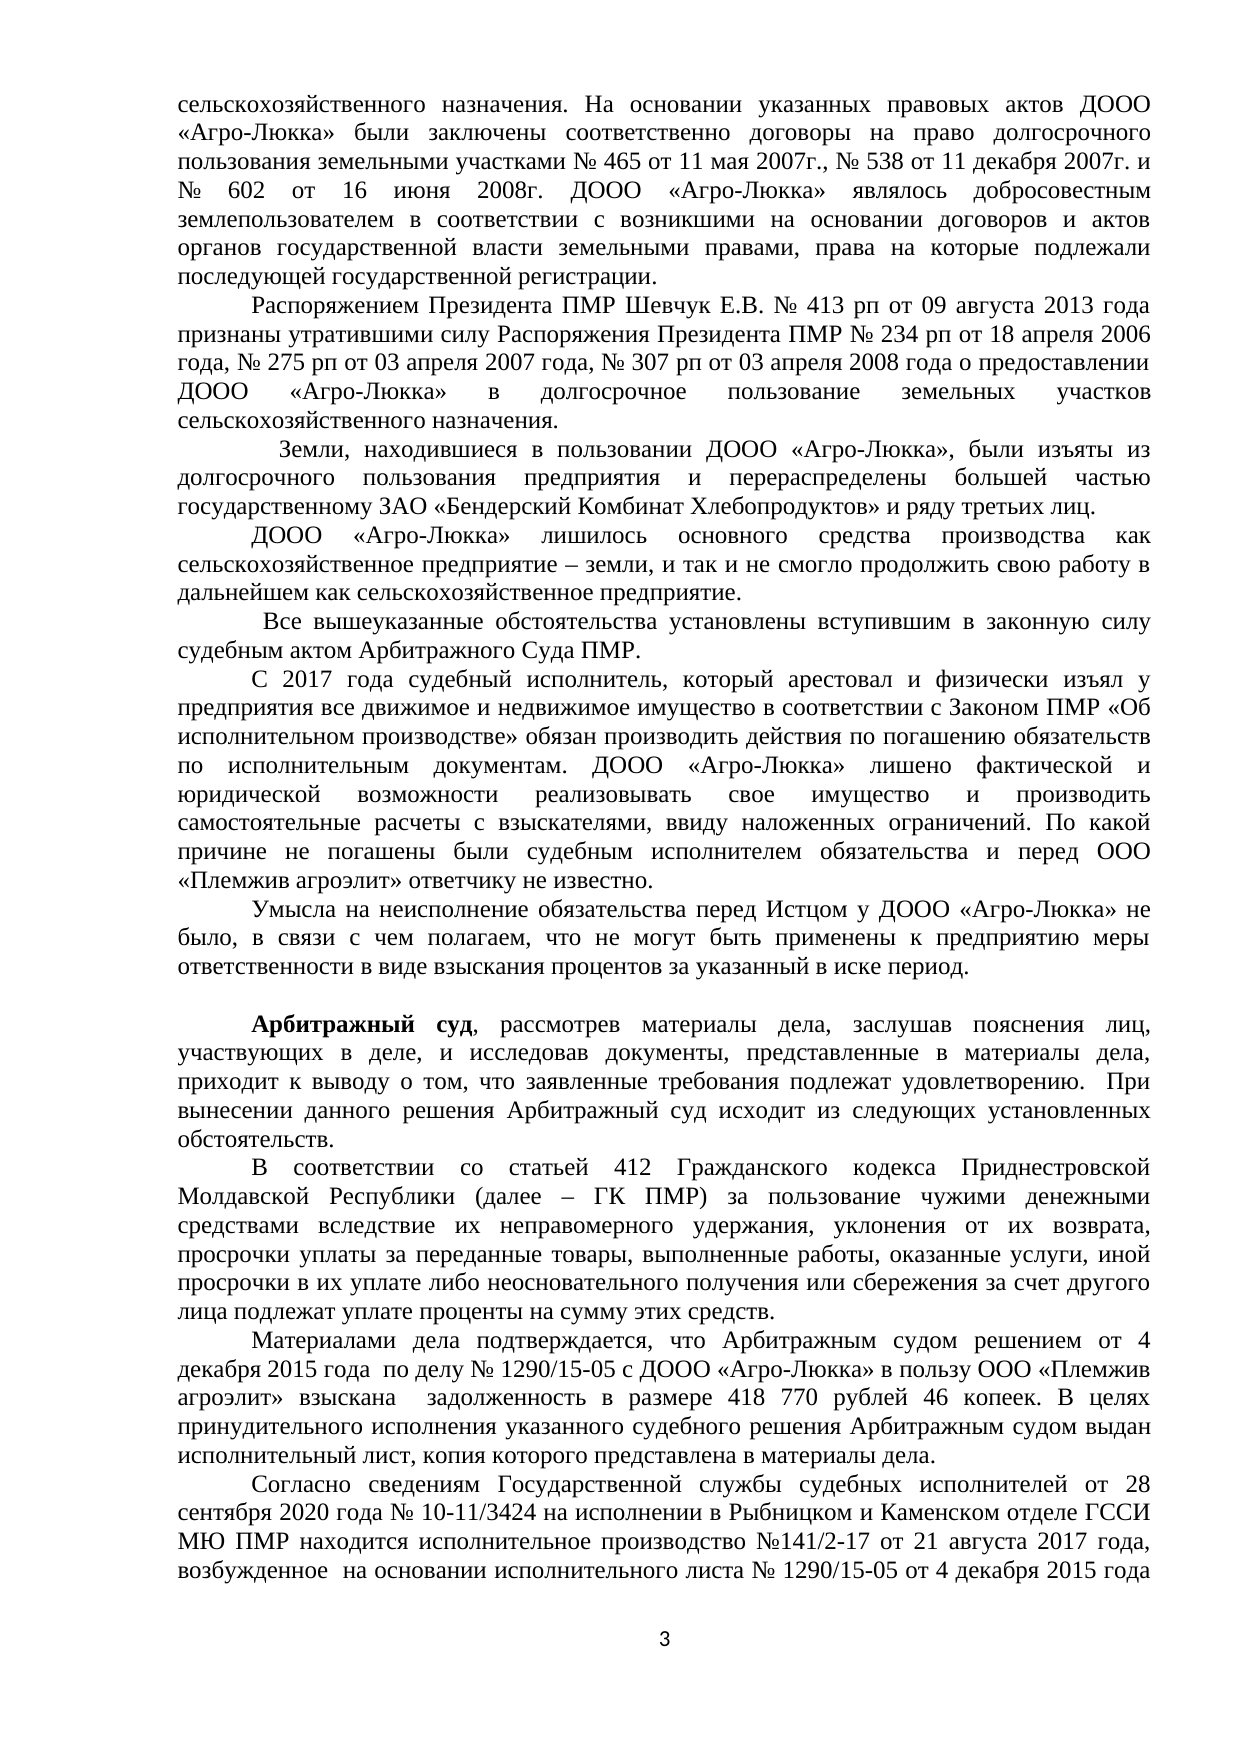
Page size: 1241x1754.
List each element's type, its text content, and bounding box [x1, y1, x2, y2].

text ДООО «Агро-Люкка» лишилось основного средства производства как сельскохозяйственное предприятие – земли, и так и не смогло продолжить свою работу в дальнейшем как сельскохозяйственное предприятие. [177, 520, 1152, 606]
text Материалами дела подтверждается, что Арбитражным судом решением от 4 декабря 2015 года по делу № 1290/15-05 с ДООО «Агро-Люкка» в пользу ООО «Племжив агроэлит» взыскана задолженность в размере 418 770 рублей 46 копеек. В целях принудительного исполнения указанного судебного решения Арбитражным судом выдан исполнительный лист, копия которого представлена в материалы дела. [177, 1325, 1152, 1469]
text Умысла на неисполнение обязательства перед Истцом у ДООО «Агро-Люкка» не было, в связи с чем полагаем, что не могут быть применены к предприятию меры ответственности в виде взыскания процентов за указанный в иске период. [177, 894, 1152, 980]
text В соответствии со статьей 412 Гражданского кодекса Приднестровской Молдавской Республики (далее – ГК ПМР) за пользование чужими денежными средствами вследствие их неправомерного удержания, уклонения от их возврата, просрочки уплаты за переданные товары, выполненные работы, оказанные услуги, иной просрочки в их уплате либо неосновательного получения или сбережения за счет другого лица подлежат уплате проценты на сумму этих средств. [177, 1152, 1152, 1325]
text Земли, находившиеся в пользовании ДООО «Агро-Люкка», были изъяты из долгосрочного пользования предприятия и перераспределены большей частью государственному ЗАО «Бендерский Комбинат Хлебопродуктов» и ряду третьих лиц. [177, 434, 1152, 520]
text Все вышеуказанные обстоятельства установлены вступившим в законную силу судебным актом Арбитражного Суда ПМР. [177, 606, 1152, 664]
text С 2017 года судебный исполнитель, который арестовал и физически изъял у предприятия все движимое и недвижимое имущество в соответствии с Законом ПМР «Об исполнительном производстве» обязан производить действия по погашению обязательств по исполнительным документам. ДООО «Агро-Люкка» лишено фактической и юридической возможности реализовывать свое имущество и производить самостоятельные расчеты с взыскателями, ввиду наложенных ограничений. По какой причине не погашены были судебным исполнителем обязательства и перед ООО «Племжив агроэлит» ответчику не известно. [177, 664, 1152, 894]
text Арбитражный суд, рассмотрев материалы дела, заслушав пояснения лиц, участвующих в деле, и исследовав документы, представленные в материалы дела, приходит к выводу о том, что заявленные требования подлежат удовлетворению. При вынесении данного решения Арбитражный суд исходит из следующих установленных обстоятельств. [177, 1009, 1152, 1152]
text Распоряжением Президента ПМР Шевчук Е.В. № 413 рп от 09 августа 2013 года признаны утратившими силу Распоряжения Президента ПМР № 234 рп от 18 апреля 2006 года, № 275 рп от 03 апреля 2007 года, № 307 рп от 03 апреля 2008 года о предоставлении ДООО «Агро-Люкка» в долгосрочное пользование земельных участков сельскохозяйственного назначения. [177, 290, 1152, 434]
